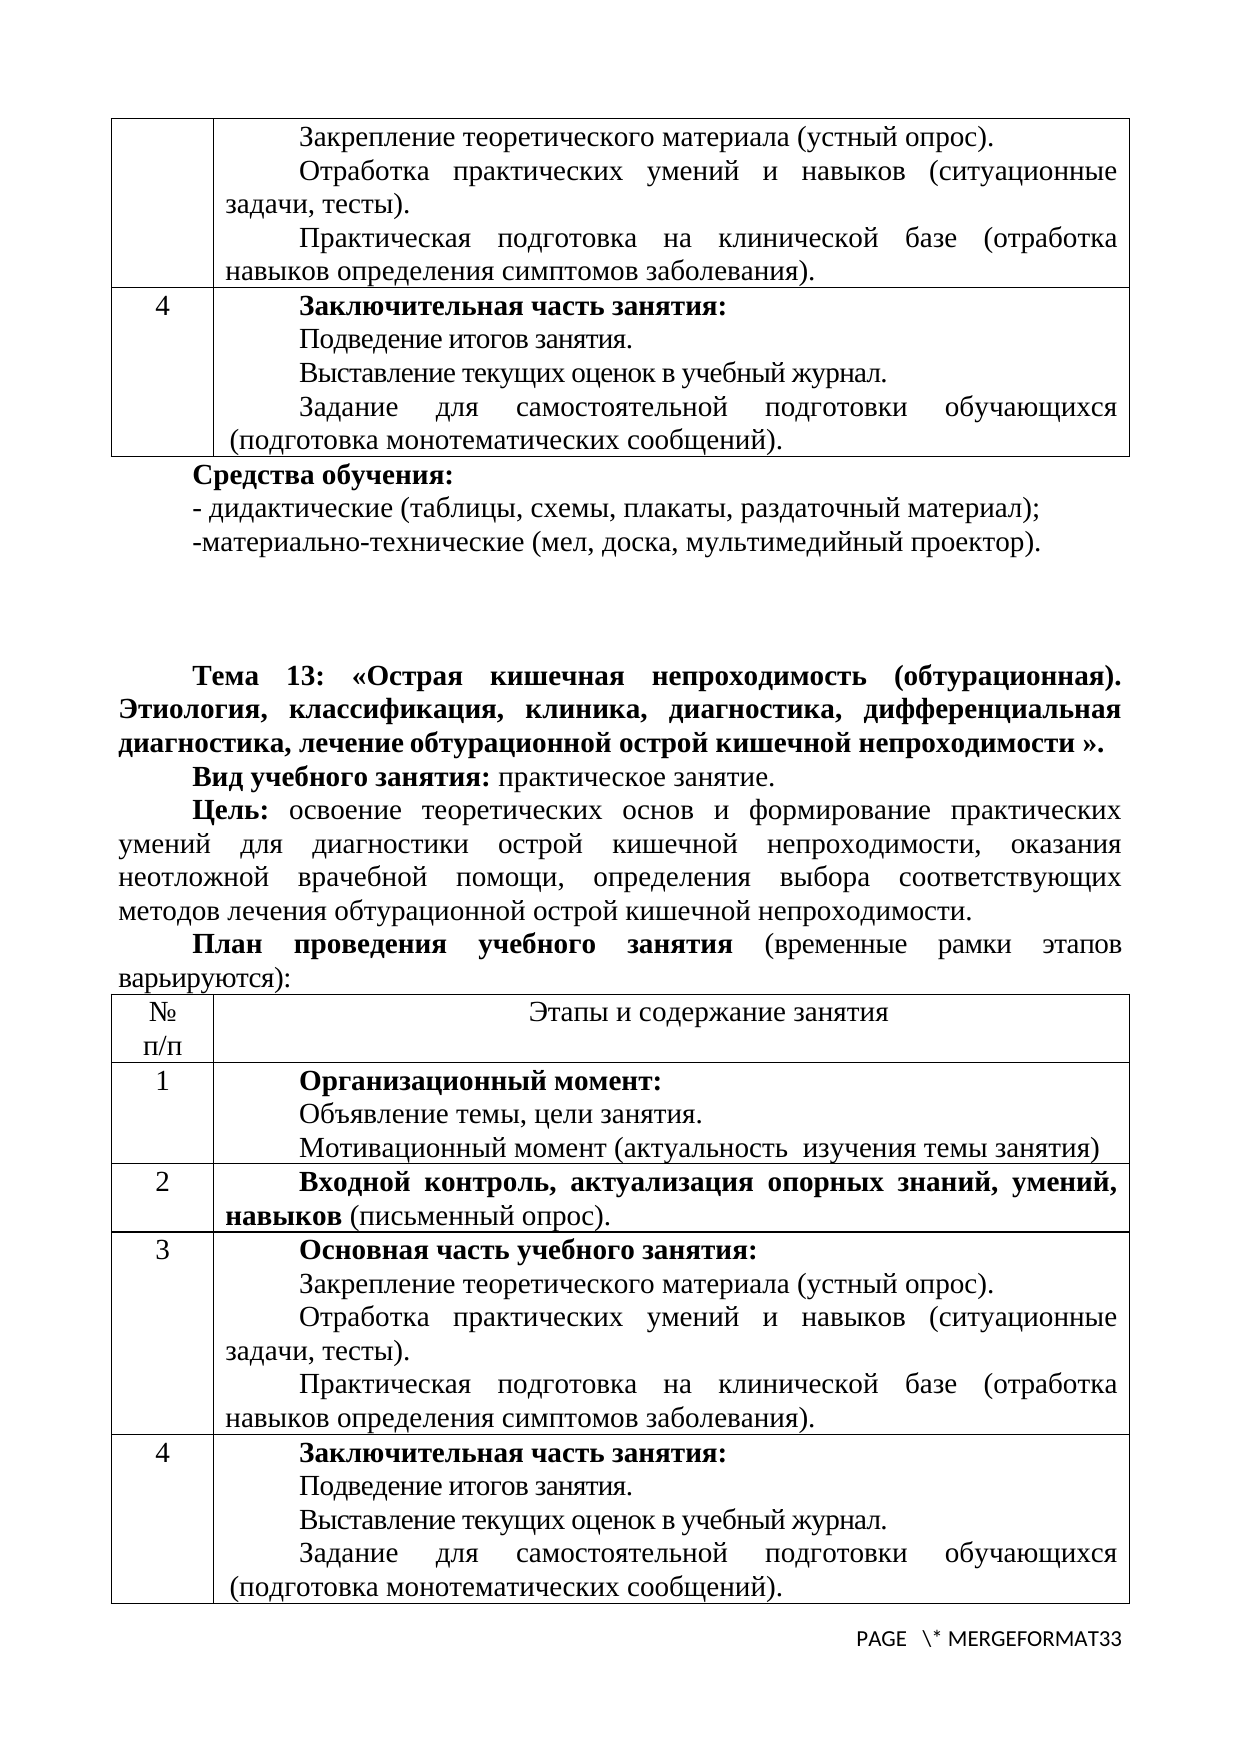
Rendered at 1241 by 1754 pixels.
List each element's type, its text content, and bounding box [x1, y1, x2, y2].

table_cell Организационный момент: Объявление темы, цели занятия. Мотивационный момент (актуальность изучения темы занятия) [214, 1063, 1129, 1163]
table_cell 3 [112, 119, 213, 287]
table_cell Входной контроль, актуализация опорных знаний, умений, навыков (письменный опрос). [214, 1164, 1129, 1231]
table_cell 4 [112, 288, 213, 456]
table_cell Заключительная часть занятия: Подведение итогов занятия. Выставление текущих оценок в учебный журнал. Задание для самостоятельной подготовки обучающихся (подготовка монотематических сообщений). [214, 288, 1129, 456]
text План проведения учебного занятия (временные рамки этапов варьируются): [118, 926, 1122, 993]
text - дидактические (таблицы, схемы, плакаты, раздаточный материал); [118, 490, 1122, 524]
table_header № п/п [112, 995, 213, 1062]
table_cell Заключительная часть занятия: Подведение итогов занятия. Выставление текущих оценок в учебный журнал. Задание для самостоятельной подготовки обучающихся (подготовка монотематических сообщений). [214, 1435, 1129, 1602]
text -материально-технические (мел, доска, мультимедийный проектор). [118, 524, 1122, 557]
text Средства обучения: [118, 457, 1122, 490]
table_header Этапы и содержание занятия [214, 995, 1129, 1062]
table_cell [214, 119, 1129, 287]
text Вид учебного занятия: практическое занятие. [118, 759, 1122, 792]
table_cell 3 [112, 1233, 213, 1434]
text Тема 13: «Острая кишечная непроходимость (обтурационная). Этиология, классификация, клиника, диагностика, дифференциальная диагностика, лечение обтурационной острой кишечной непроходимости ». [118, 658, 1122, 759]
table_cell 1 [112, 1063, 213, 1163]
table_cell 2 [112, 1164, 213, 1231]
table_cell 4 [112, 1435, 213, 1602]
text Цель: освоение теоретических основ и формирование практических умений для диагностики острой кишечной непроходимости, оказания неотложной врачебной помощи, определения выбора соответствующих методов лечения обтурационной острой кишечной непроходимости. [118, 792, 1122, 926]
